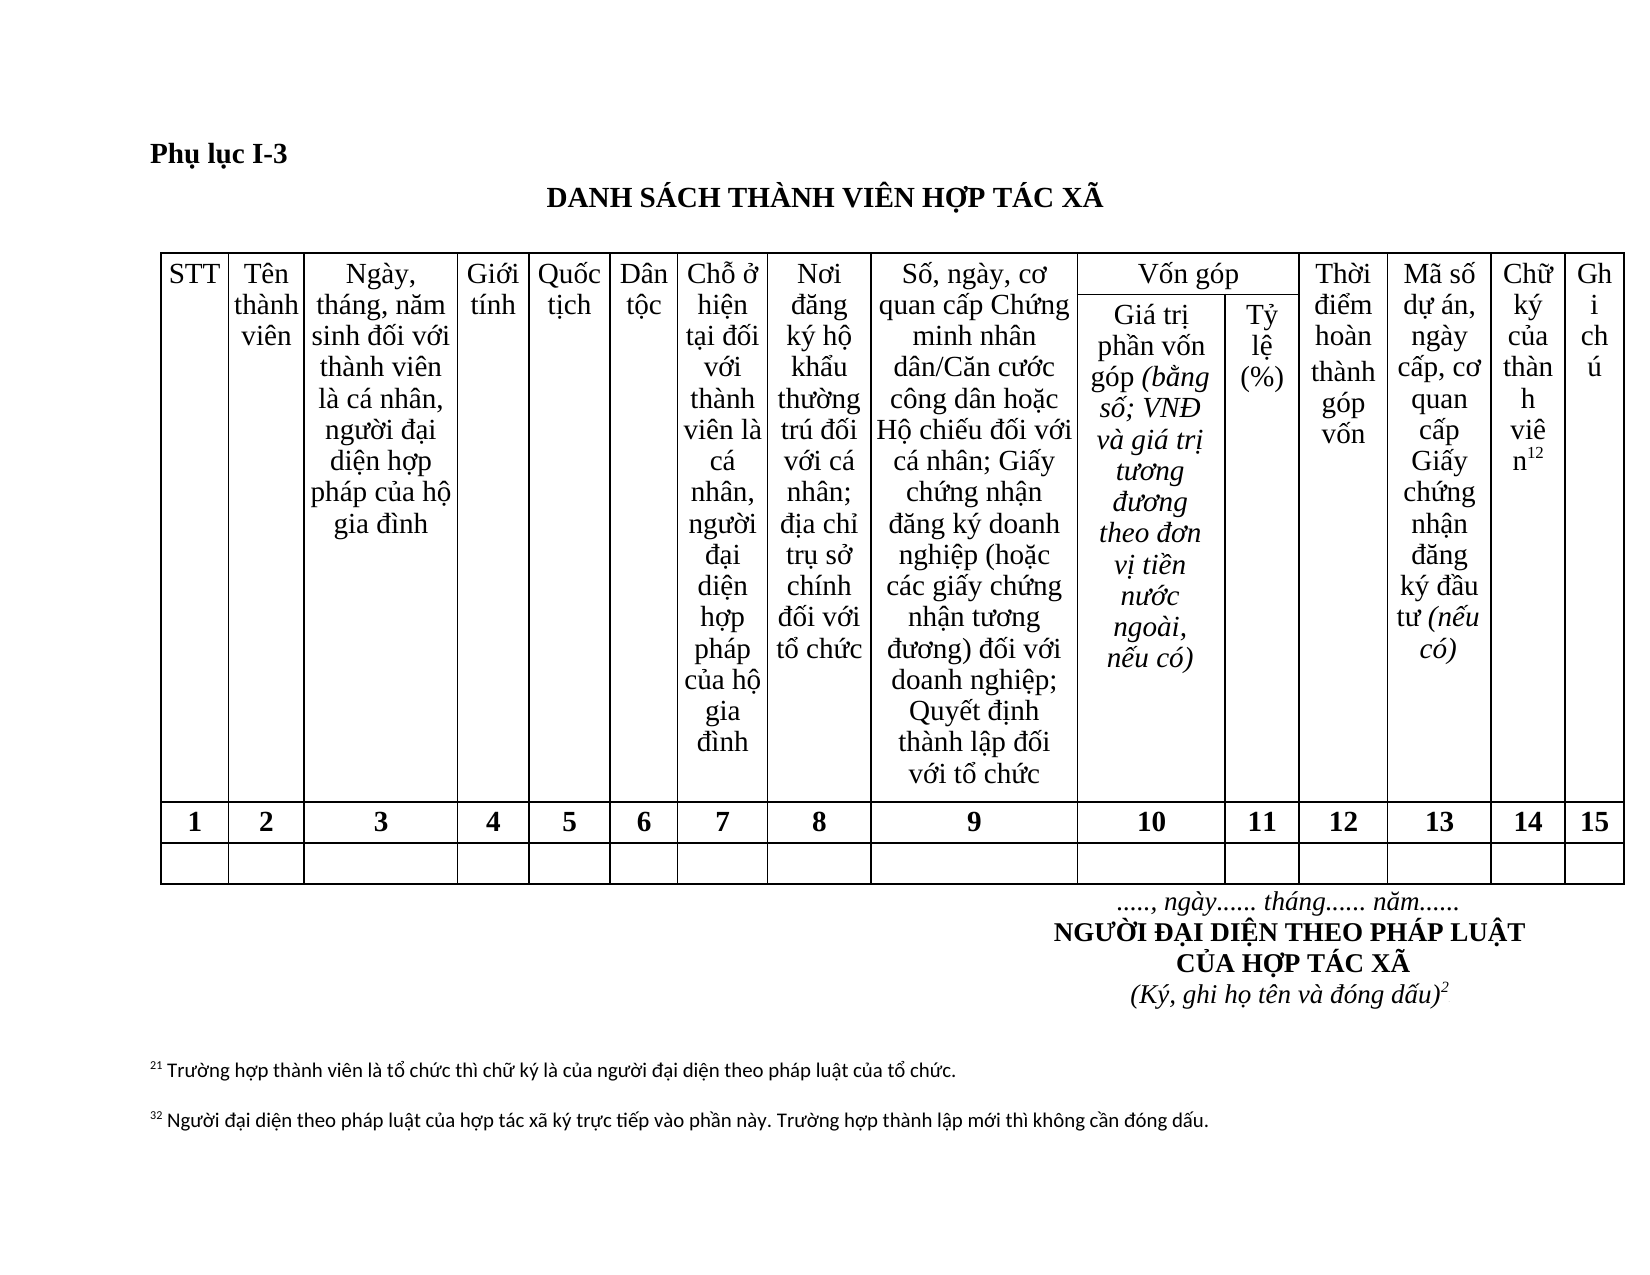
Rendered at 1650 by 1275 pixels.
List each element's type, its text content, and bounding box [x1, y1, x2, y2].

table_cell ....., ngày...... tháng...... năm...... NGƯỜI ĐẠI DIỆN THEO PHÁP LUẬT CỦA HỢP TÁC XÃ (Ký, ghi họ tên và đóng dấu)2 [938, 883, 1642, 1009]
table_cell 6 [611, 803, 677, 842]
table_cell [530, 844, 609, 883]
subtitle Phụ lục I-3 [150, 133, 1500, 171]
table_header STT [162, 254, 228, 801]
table_cell 7 [678, 803, 767, 842]
table_cell 2 [229, 803, 303, 842]
table_cell 1 [162, 803, 228, 842]
table_cell 13 [1388, 803, 1490, 842]
table_header Số, ngày, cơ quan cấp Chứng minh nhân dân/Căn cước công dân hoặc Hộ chiếu đối với cá nhân; Giấy chứng nhận đăng ký doanh nghiệp (hoặc các giấy chứng nhận tương đương) đối với doanh nghiệp; Quyết định thành lập đối với tổ chức [872, 254, 1077, 801]
table_header Chỗ ở hiện tại đối với thành viên là cá nhân, người đại diện hợp pháp của hộ gia đình [678, 254, 767, 801]
table_cell 11 [1226, 803, 1298, 842]
table_cell [1492, 844, 1564, 883]
table_cell [1566, 844, 1623, 883]
table_cell Tỷ lệ (%) [1226, 295, 1298, 801]
table_cell 14 [1492, 803, 1564, 842]
table_cell 5 [530, 803, 609, 842]
table_header Giới tính [458, 254, 528, 801]
table_cell 12 [1300, 803, 1387, 842]
table_cell [458, 844, 528, 883]
table_cell 10 [1078, 803, 1224, 842]
table_cell [305, 844, 457, 883]
table_header Chữ ký của thành viên1 [1492, 254, 1564, 801]
table_cell Giá trị phần vốn góp (bằng số; VNĐ và giá trị tương đương theo đơn vị tiền nước ngoài, nếu có) [1078, 295, 1224, 801]
table_cell 4 [458, 803, 528, 842]
table_header Tên thành viên [229, 254, 303, 801]
table_cell 9 [872, 803, 1077, 842]
table_cell [768, 844, 870, 883]
table_header Ngày, tháng, năm sinh đối với thành viên là cá nhân, người đại diện hợp pháp của hộ gia đình [305, 254, 457, 801]
table_cell 15 [1566, 803, 1623, 842]
table_header Thời điểm hoàn thành góp vốn [1300, 254, 1387, 801]
table_header Quốc tịch [530, 254, 609, 801]
table_cell [1078, 844, 1224, 883]
table_header Dân tộc [611, 254, 677, 801]
table_header Vốn góp [1078, 254, 1298, 293]
table_header Ghi chú [1566, 254, 1623, 801]
table_cell [229, 844, 303, 883]
table_cell [1300, 844, 1387, 883]
table_cell [611, 844, 677, 883]
table_cell [162, 844, 228, 883]
table_cell [1226, 844, 1298, 883]
table_cell 3 [305, 803, 457, 842]
table_header Nơi đăng ký hộ khẩu thường trú đối với cá nhân; địa chỉ trụ sở chính đối với tổ chức [768, 254, 870, 801]
table_cell [872, 844, 1077, 883]
table_cell 8 [768, 803, 870, 842]
text DANH SÁCH THÀNH VIÊN HỢP TÁC XÃ [150, 177, 1500, 215]
table_header Mã số dự án, ngày cấp, cơ quan cấp Giấy chứng nhận đăng ký đầu tư (nếu có) [1388, 254, 1490, 801]
table_cell [678, 844, 767, 883]
table_cell [1388, 844, 1490, 883]
